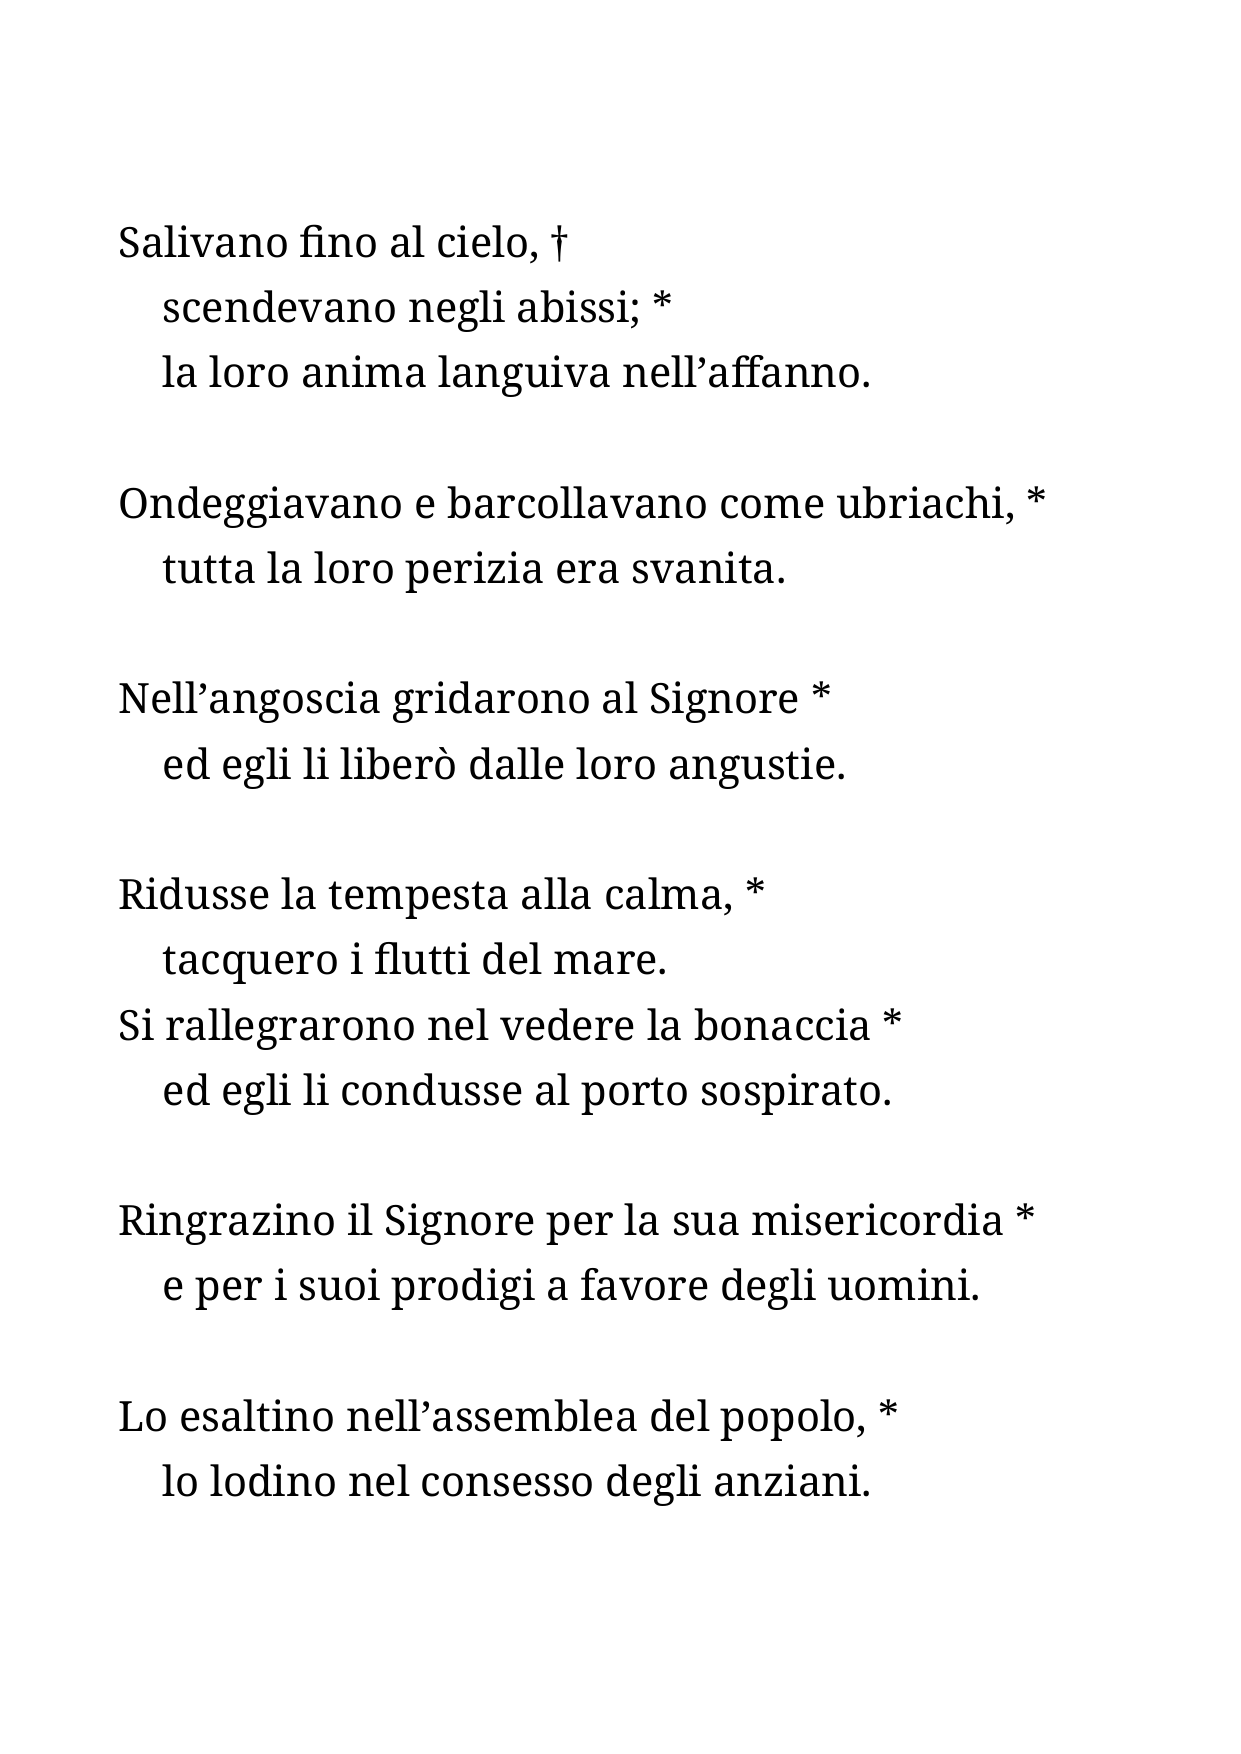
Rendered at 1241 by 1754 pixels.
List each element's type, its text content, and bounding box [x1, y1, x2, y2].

text tacquero i flutti del mare. [118, 930, 1122, 987]
text lo lodino nel consesso degli anziani. [118, 1452, 1122, 1508]
text Ringrazino il Signore per la sua misericordia * [118, 1191, 1122, 1248]
text Salivano fino al cielo, † [118, 213, 1122, 269]
text Si rallegrarono nel vedere la bonaccia * [118, 995, 1122, 1052]
text Lo esaltino nell’assemblea del popolo, * [118, 1387, 1122, 1443]
text ed egli li liberò dalle loro angustie. [118, 734, 1122, 791]
text Ondeggiavano e barcollavano come ubriachi, * [118, 474, 1122, 530]
text Ridusse la tempesta alla calma, * [118, 865, 1122, 922]
text ed egli li condusse al porto sospirato. [118, 1061, 1122, 1117]
text scendevano negli abissi; * [118, 278, 1122, 335]
text e per i suoi prodigi a favore degli uomini. [118, 1256, 1122, 1313]
text la loro anima languiva nell’affanno. [118, 343, 1122, 400]
text Nell’angoscia gridarono al Signore * [118, 669, 1122, 726]
text tutta la loro perizia era svanita. [118, 539, 1122, 596]
